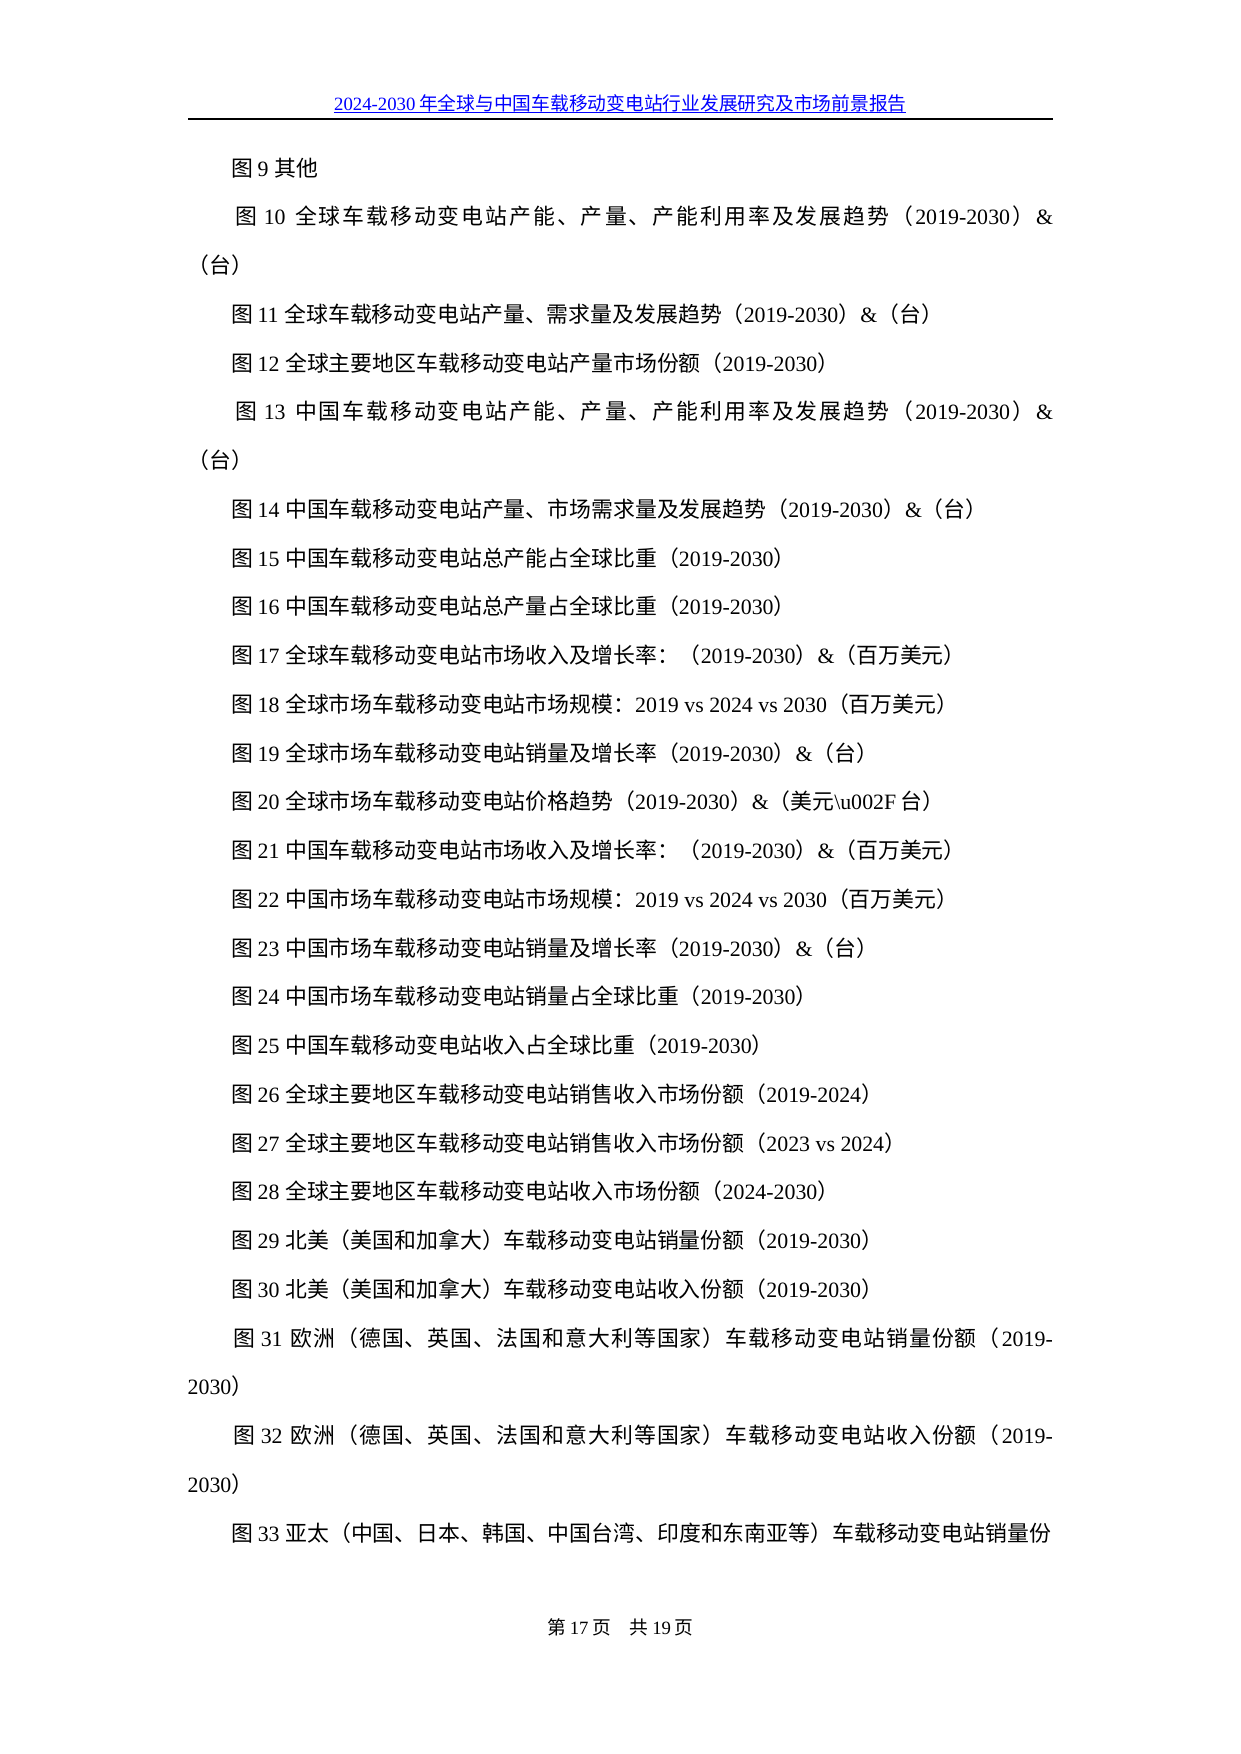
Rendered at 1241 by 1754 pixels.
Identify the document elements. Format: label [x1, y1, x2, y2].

text [187, 150, 1053, 1548]
